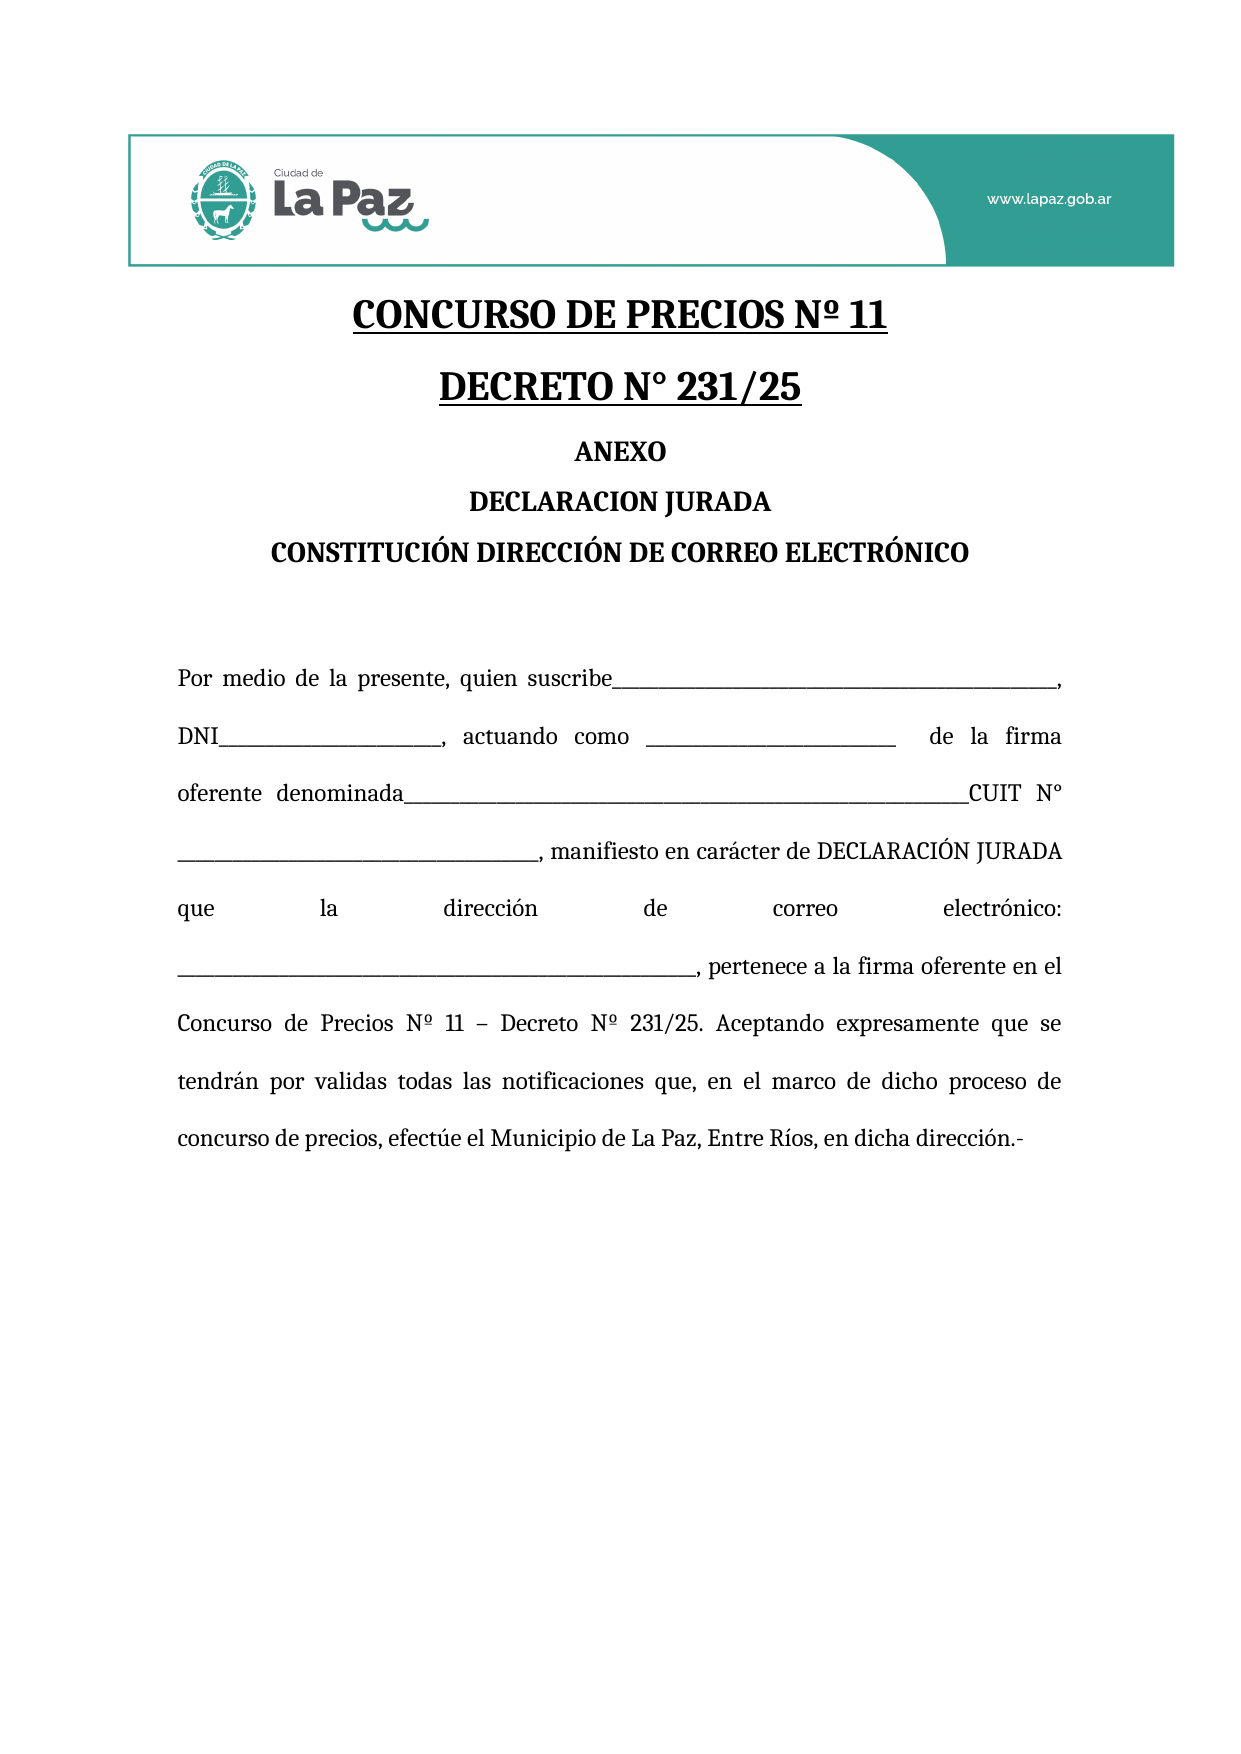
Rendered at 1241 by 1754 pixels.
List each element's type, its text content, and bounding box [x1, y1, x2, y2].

text Por medio de la presente, quien suscribe________________________________________________, DNI________________________, actuando como ___________________________ de la firma oferente denominada_____________________________________________________________CUIT N° _______________________________________, manifiesto en carácter de DECLARACIÓN JURADA que la dirección de correo electrónico: ________________________________________________________, pertenece a la firma oferente en el Concurso de Precios Nº 11 – Decreto Nº 231/25. Aceptando expresamente que se tendrán por validas todas las notificaciones que, en el marco de dicho proceso de concurso de precios, efectúe el Municipio de La Paz, Entre Ríos, en dicha dirección.- [177, 664, 1063, 1153]
text ANEXO [177, 435, 1063, 469]
text CONCURSO DE PRECIOS Nº 11 [177, 291, 1063, 339]
text CONSTITUCIÓN DIRECCIÓN DE CORREO ELECTRÓNICO [177, 536, 1063, 569]
text DECRETO N° 231/25 [177, 363, 1063, 411]
text DECLARACION JURADA [177, 485, 1063, 519]
picture [73, 68, 1217, 286]
